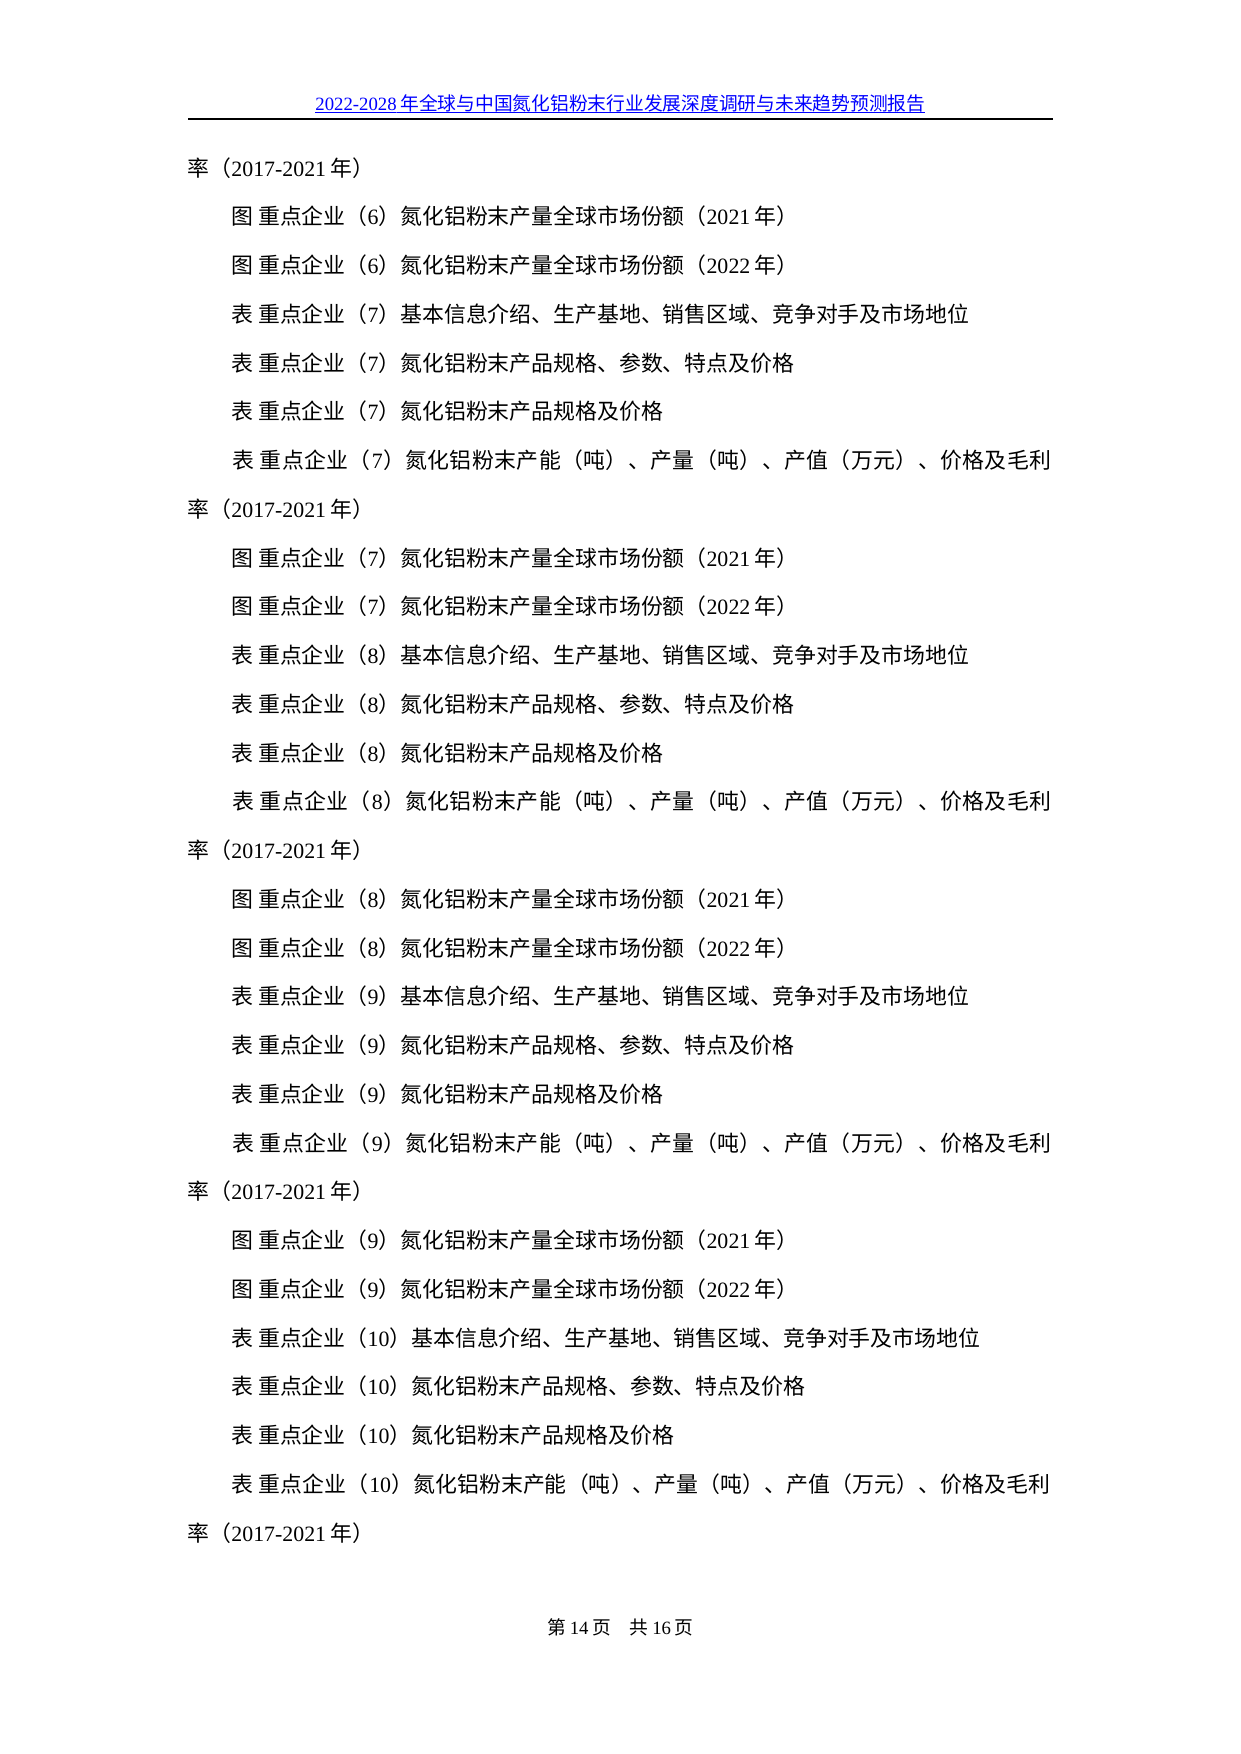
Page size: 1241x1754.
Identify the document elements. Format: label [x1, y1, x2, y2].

text [187, 150, 1053, 1548]
